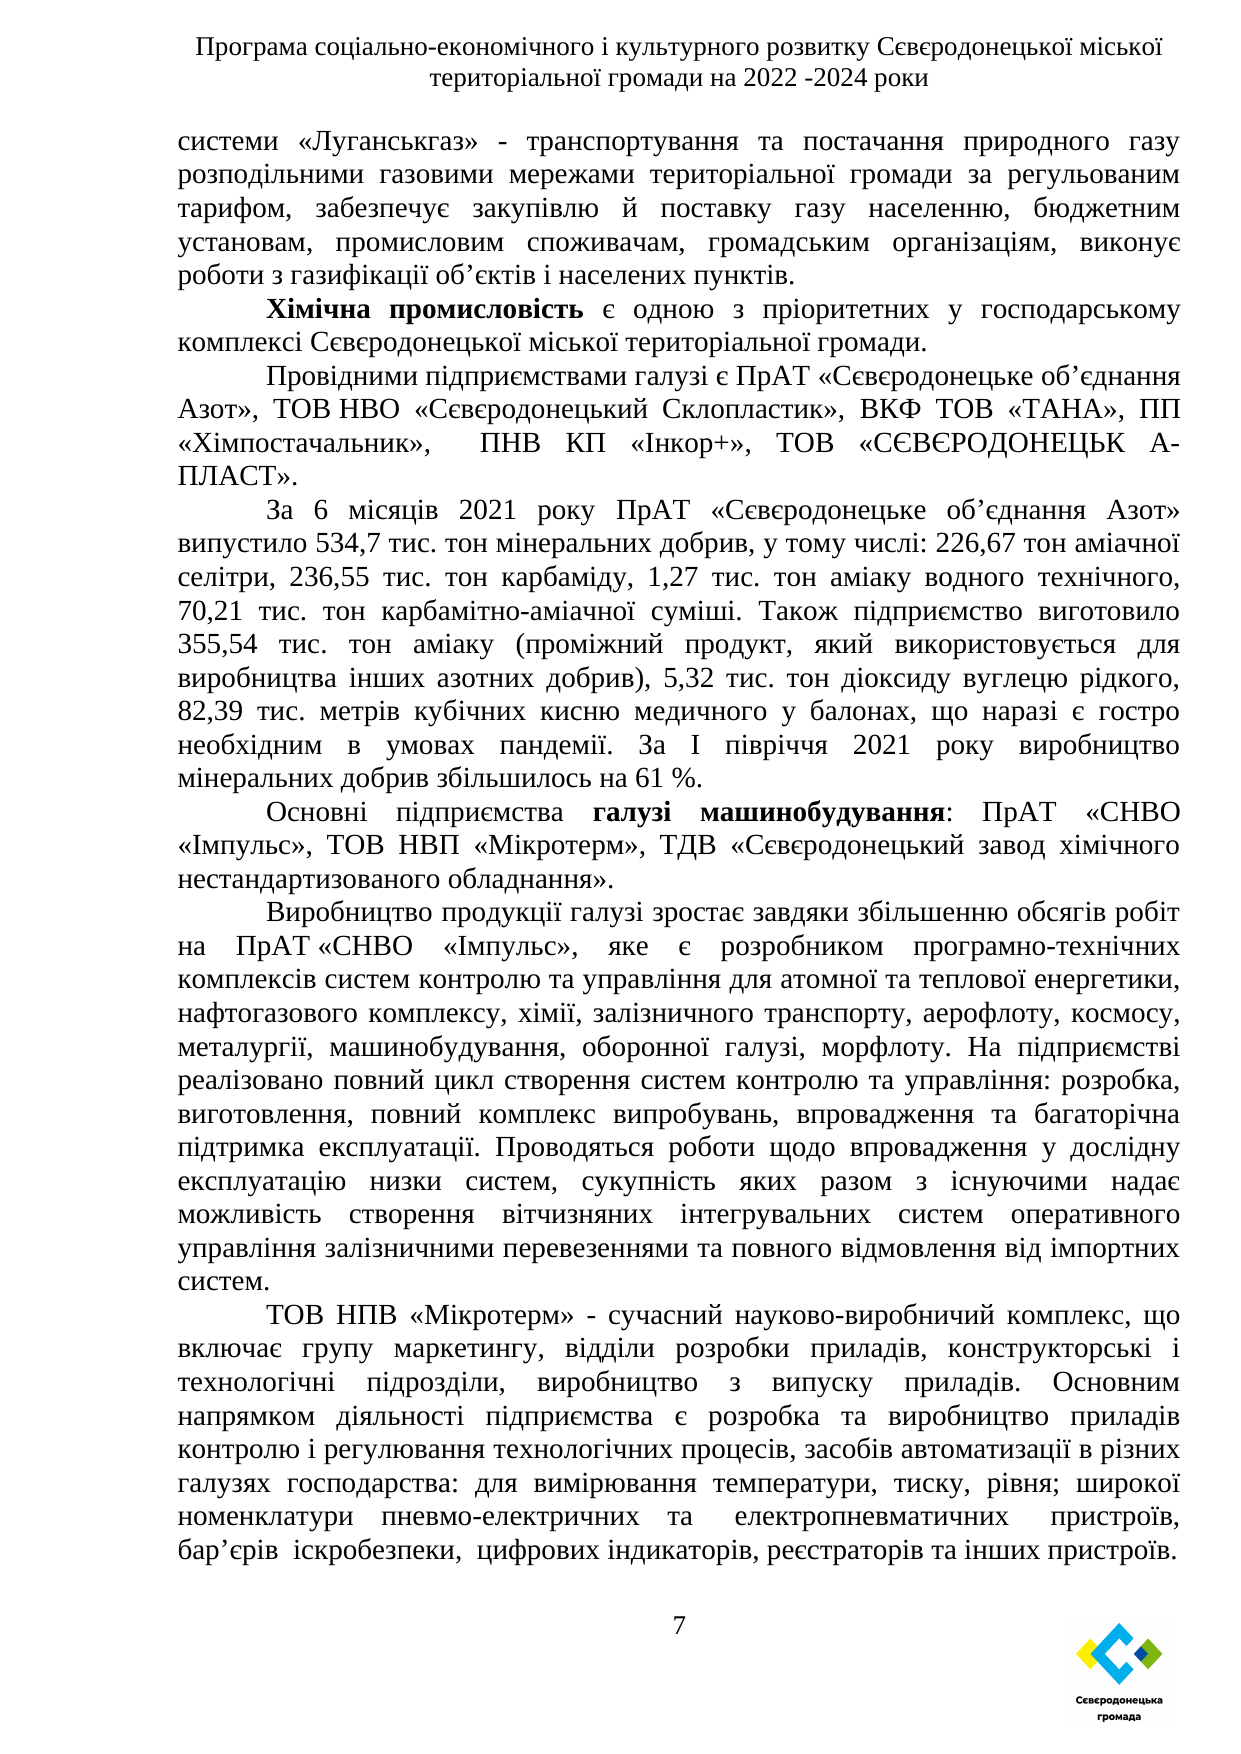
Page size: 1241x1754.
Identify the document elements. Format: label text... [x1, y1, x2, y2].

text Хімічна промисловість є одною з пріоритетних у господарському комплексі Сєвєродонецької міської територіальної громади. [177, 291, 1181, 358]
text Провідними підприємствами галузі є ПрАТ «Сєвєродонецьке об’єднання Азот», ТОВ НВО «Сєвєродонецький Склопластик», ВКФ ТОВ «ТАНА», ПП «Хімпостачальник», ПНВ КП «Інкор+», ТОВ «СЄВЄРОДОНЕЦЬК А-ПЛАСТ». [177, 358, 1181, 492]
text Основні підприємства галузі машинобудування: ПрАТ «СНВО «Імпульс», ТОВ НВП «Мікротерм», ТДВ «Сєвєродонецький завод хімічного нестандартизованого обладнання». [177, 794, 1181, 894]
text ТОВ НПВ «Мікротерм» - сучасний науково-виробничий комплекс, що включає групу маркетингу, відділи розробки приладів, конструкторські і технологічні підрозділи, виробництво з випуску приладів. Основним напрямком діяльності підприємства є розробка та виробництво приладів контролю і регулювання технологічних процесів, засобів автоматизації в різних галузях господарства: для вимірювання температури, тиску, рівня; широкої номенклатури пневмо-електричних та електропневматичних пристроїв, бар’єрів іскробезпеки, цифрових індикаторів, реєстраторів та інших пристроїв. [177, 1297, 1181, 1565]
text Виробництво продукції галузі зростає завдяки збільшенню обсягів робіт на ПрАТ «СНВО «Імпульс», яке є розробником програмно-технічних комплексів систем контролю та управління для атомної та теплової енергетики, нафтогазового комплексу, хімії, залізничного транспорту, аерофлоту, космосу, металургії, машинобудування, оборонної галузі, морфлоту. На підприємстві реалізовано повний цикл створення систем контролю та управління: розробка, виготовлення, повний комплекс випробувань, впровадження та багаторічна підтримка експлуатації. Проводяться роботи щодо впровадження у дослідну експлуатацію низки систем, сукупність яких разом з існуючими надає можливість створення вітчизняних інтегрувальних систем оперативного управління залізничними перевезеннями та повного відмовлення від імпортних систем. [177, 894, 1181, 1297]
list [177, 123, 1181, 291]
text За 6 місяців 2021 року ПрАТ «Сєвєродонецьке об’єднання Азот» випустило 534,7 тис. тон мінеральних добрив, у тому числі: 226,67 тон аміачної селітри, 236,55 тис. тон карбаміду, 1,27 тис. тон аміаку водного технічного, 70,21 тис. тон карбамітно-аміачної суміші. Також підприємство виготовило 355,54 тис. тон аміаку (проміжний продукт, який використовується для виробництва інших азотних добрив), 5,32 тис. тон діоксиду вуглецю рідкого, 82,39 тис. метрів кубічних кисню медичного у балонах, що наразі є гостро необхідним в умовах пандемії. За I півріччя 2021 року виробництво мінеральних добрив збільшилось на 61 %. [177, 492, 1181, 794]
picture [1063, 1621, 1175, 1729]
